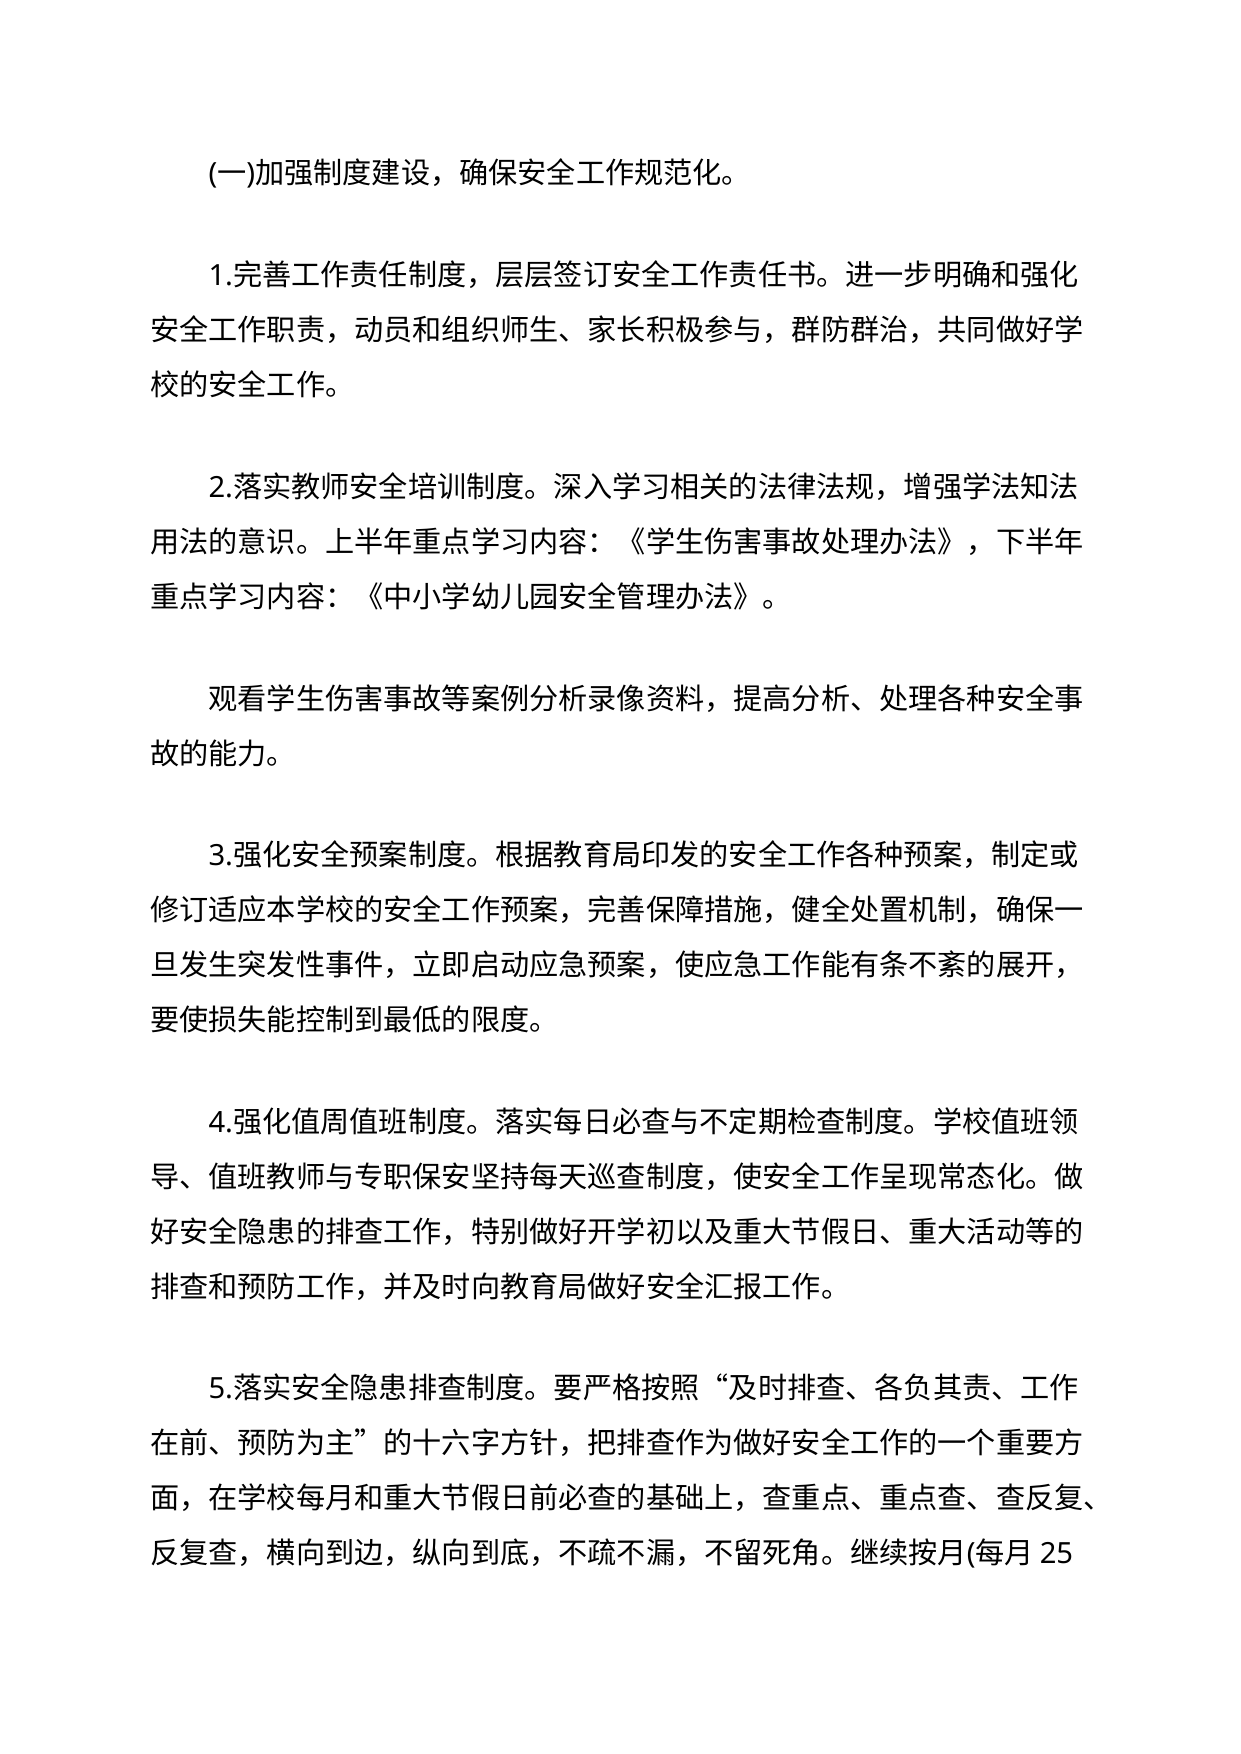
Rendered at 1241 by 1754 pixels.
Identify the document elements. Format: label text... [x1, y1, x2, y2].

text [150, 1365, 1090, 1572]
text (一)加强制度建设，确保安全工作规范化。 [150, 150, 1090, 192]
text 观看学生伤害事故等案例分析录像资料，提高分析、处理各种安全事故的能力。 [150, 675, 1090, 772]
text 1.完善工作责任制度，层层签订安全工作责任书。进一步明确和强化安全工作职责，动员和组织师生、家长积极参与，群防群治，共同做好学校的安全工作。 [150, 252, 1090, 404]
text 2.落实教师安全培训制度。深入学习相关的法律法规，增强学法知法用法的意识。上半年重点学习内容：《学生伤害事故处理办法》，下半年重点学习内容：《中小学幼儿园安全管理办法》。 [150, 464, 1090, 616]
text 3.强化安全预案制度。根据教育局印发的安全工作各种预案，制定或修订适应本学校的安全工作预案，完善保障措施，健全处置机制，确保一旦发生突发性事件，立即启动应急预案，使应急工作能有条不紊的展开，要使损失能控制到最低的限度。 [150, 832, 1090, 1039]
text 4.强化值周值班制度。落实每日必查与不定期检查制度。学校值班领导、值班教师与专职保安坚持每天巡查制度，使安全工作呈现常态化。做好安全隐患的排查工作，特别做好开学初以及重大节假日、重大活动等的排查和预防工作，并及时向教育局做好安全汇报工作。 [150, 1098, 1090, 1306]
